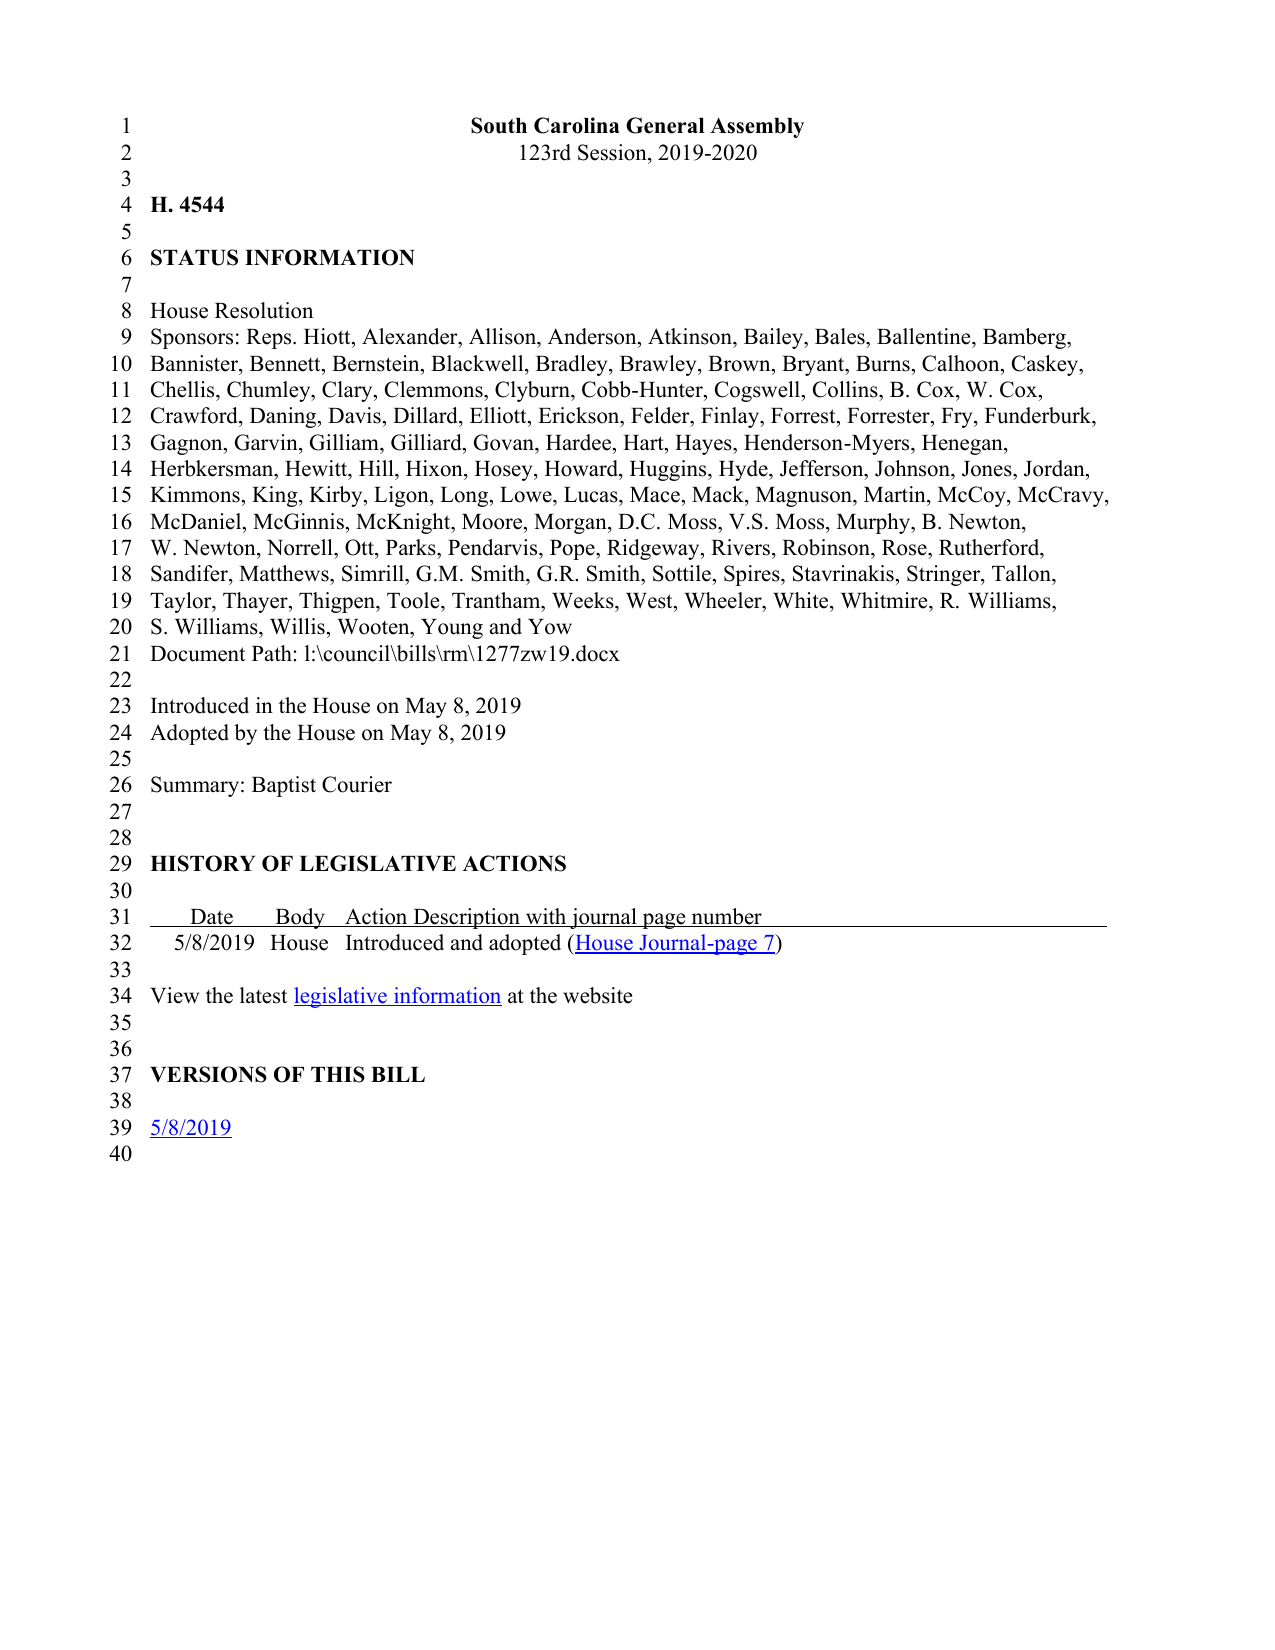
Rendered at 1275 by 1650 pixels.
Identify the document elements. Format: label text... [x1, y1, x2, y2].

text View the latest legislative information at the website [150, 982, 1125, 1008]
text House Resolution [150, 297, 1125, 323]
text HISTORY OF LEGISLATIVE ACTIONS [150, 850, 1125, 877]
text Sponsors: Reps. Hiott, Alexander, Allison, Anderson, Atkinson, Bailey, Bales, Ballentine, Bamberg, Bannister, Bennett, Bernstein, Blackwell, Bradley, Brawley, Brown, Bryant, Burns, Calhoon, Caskey, Chellis, Chumley, Clary, Clemmons, Clyburn, Cobb-Hunter, Cogswell, Collins, B. Cox, W. Cox, Crawford, Daning, Davis, Dillard, Elliott, Erickson, Felder, Finlay, Forrest, Forrester, Fry, Funderburk, Gagnon, Garvin, Gilliam, Gilliard, Govan, Hardee, Hart, Hayes, Henderson-Myers, Henegan, Herbkersman, Hewitt, Hill, Hixon, Hosey, Howard, Huggins, Hyde, Jefferson, Johnson, Jones, Jordan, Kimmons, King, Kirby, Ligon, Long, Lowe, Lucas, Mace, Mack, Magnuson, Martin, McCoy, McCravy, McDaniel, McGinnis, McKnight, Moore, Morgan, D.C. Moss, V.S. Moss, Murphy, B. Newton, W. Newton, Norrell, Ott, Parks, Pendarvis, Pope, Ridgeway, Rivers, Robinson, Rose, Rutherford, Sandifer, Matthews, Simrill, G.M. Smith, G.R. Smith, Sottile, Spires, Stavrinakis, Stringer, Tallon, Taylor, Thayer, Thigpen, Toole, Trantham, Weeks, West, Wheeler, White, Whitmire, R. Williams, S. Williams, Willis, Wooten, Young and Yow [150, 323, 1125, 639]
text Adopted by the House on May 8, 2019 [150, 719, 1125, 745]
text Summary: Baptist Courier [150, 771, 1125, 798]
text 5/8/2019 House Introduced and adopted (House Journal-page 7) [150, 929, 1125, 956]
text Document Path: l:\council\bills\rm\1277zw19.docx [150, 639, 1125, 666]
text 5/8/2019 [150, 1114, 1125, 1140]
text H. 4544 [150, 192, 1125, 218]
text South Carolina General Assembly [150, 112, 1125, 139]
text Date Body Action Description with journal page number [150, 903, 1125, 929]
text STATUS INFORMATION [150, 244, 1125, 271]
text VERSIONS OF THIS BILL [150, 1061, 1125, 1088]
text Introduced in the House on May 8, 2019 [150, 692, 1125, 719]
text 123rd Session, 2019-2020 [150, 139, 1125, 165]
